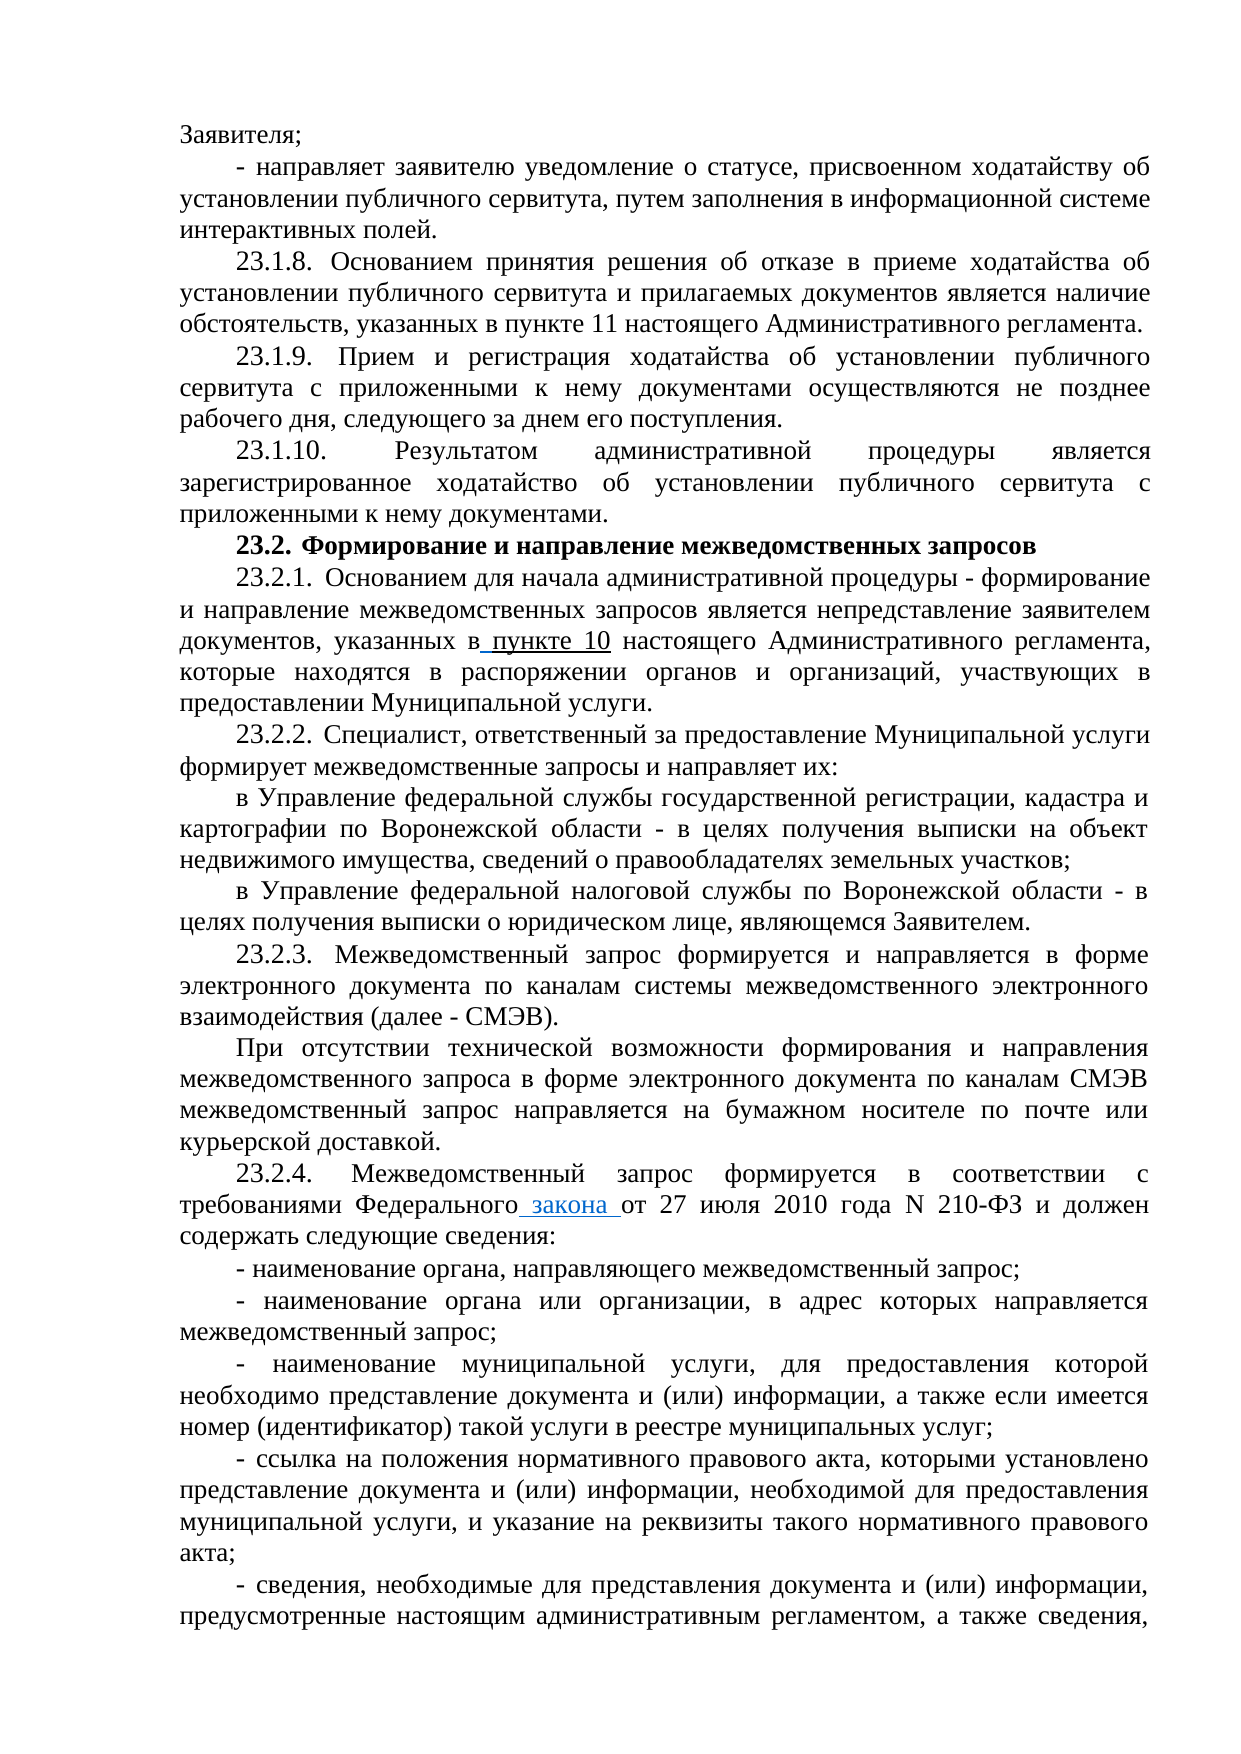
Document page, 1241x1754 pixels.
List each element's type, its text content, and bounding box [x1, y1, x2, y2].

list наименование органа, направляющего межведомственный запрос; [179, 1251, 1152, 1283]
text При отсутствии технической возможности формирования и направления межведомственного запроса в форме электронного документа по каналам СМЭВ межведомственный запрос направляется на бумажном носителе по почте или курьерской доставкой. [179, 1031, 1149, 1156]
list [179, 118, 1152, 149]
text в Управление федеральной налоговой службы по Воронежской области - в целях получения выписки о юридическом лице, являющемся Заявителем. [179, 874, 1149, 937]
list Межведомственный запрос формируется и направляется в форме электронного документа по каналам системы межведомственного электронного взаимодействия (далее - СМЭВ). [179, 937, 1149, 1031]
list Специалист, ответственный за предоставление Муниципальной услуги формирует межведомственные запросы и направляет их: [179, 717, 1152, 781]
list наименование органа или организации, в адрес которых направляется межведомственный запрос; [179, 1283, 1149, 1347]
list Результатом административной процедуры является зарегистрированное ходатайство об установлении публичного сервитута с приложенными к нему документами. [179, 433, 1152, 528]
text в Управление федеральной службы государственной регистрации, кадастра и картографии по Воронежской области - в целях получения выписки на объект недвижимого имущества, сведений о правообладателях земельных участков; [179, 781, 1149, 874]
list Основанием принятия решения об отказе в приеме ходатайства об установлении публичного сервитута и прилагаемых документов является наличие обстоятельств, указанных в пункте 11 настоящего Административного регламента. [179, 244, 1152, 339]
list ссылка на положения нормативного правового акта, которыми установлено представление документа и (или) информации, необходимой для предоставления муниципальной услуги, и указание на реквизиты такого нормативного правового акта; [179, 1441, 1149, 1567]
list Прием и регистрация ходатайства об установлении публичного сервитута с приложенными к нему документами осуществляются не позднее рабочего дня, следующего за днем его поступления. [179, 339, 1152, 433]
list Основанием для начала административной процедуры - формирование и направление межведомственных запросов является непредставление заявителем документов, указанных в пункте 10 настоящего Административного регламента, которые находятся в распоряжении органов и организаций, участвующих в предоставлении Муниципальной услуги. [179, 560, 1152, 717]
list направляет заявителю уведомление о статусе, присвоенном ходатайству об установлении публичного сервитута, путем заполнения в информационной системе интерактивных полей. [179, 149, 1152, 244]
list наименование муниципальной услуги, для предоставления которой необходимо представление документа и (или) информации, а также если имеется номер (идентификатор) такой услуги в реестре муниципальных услуг; [179, 1347, 1149, 1441]
list Межведомственный запрос формируется в соответствии с требованиями Федерального закона от 27 июля 2010 года N 210-ФЗ и должен содержать следующие сведения: [179, 1156, 1149, 1251]
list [179, 1567, 1149, 1631]
list Формирование и направление межведомственных запросов [179, 528, 1152, 560]
